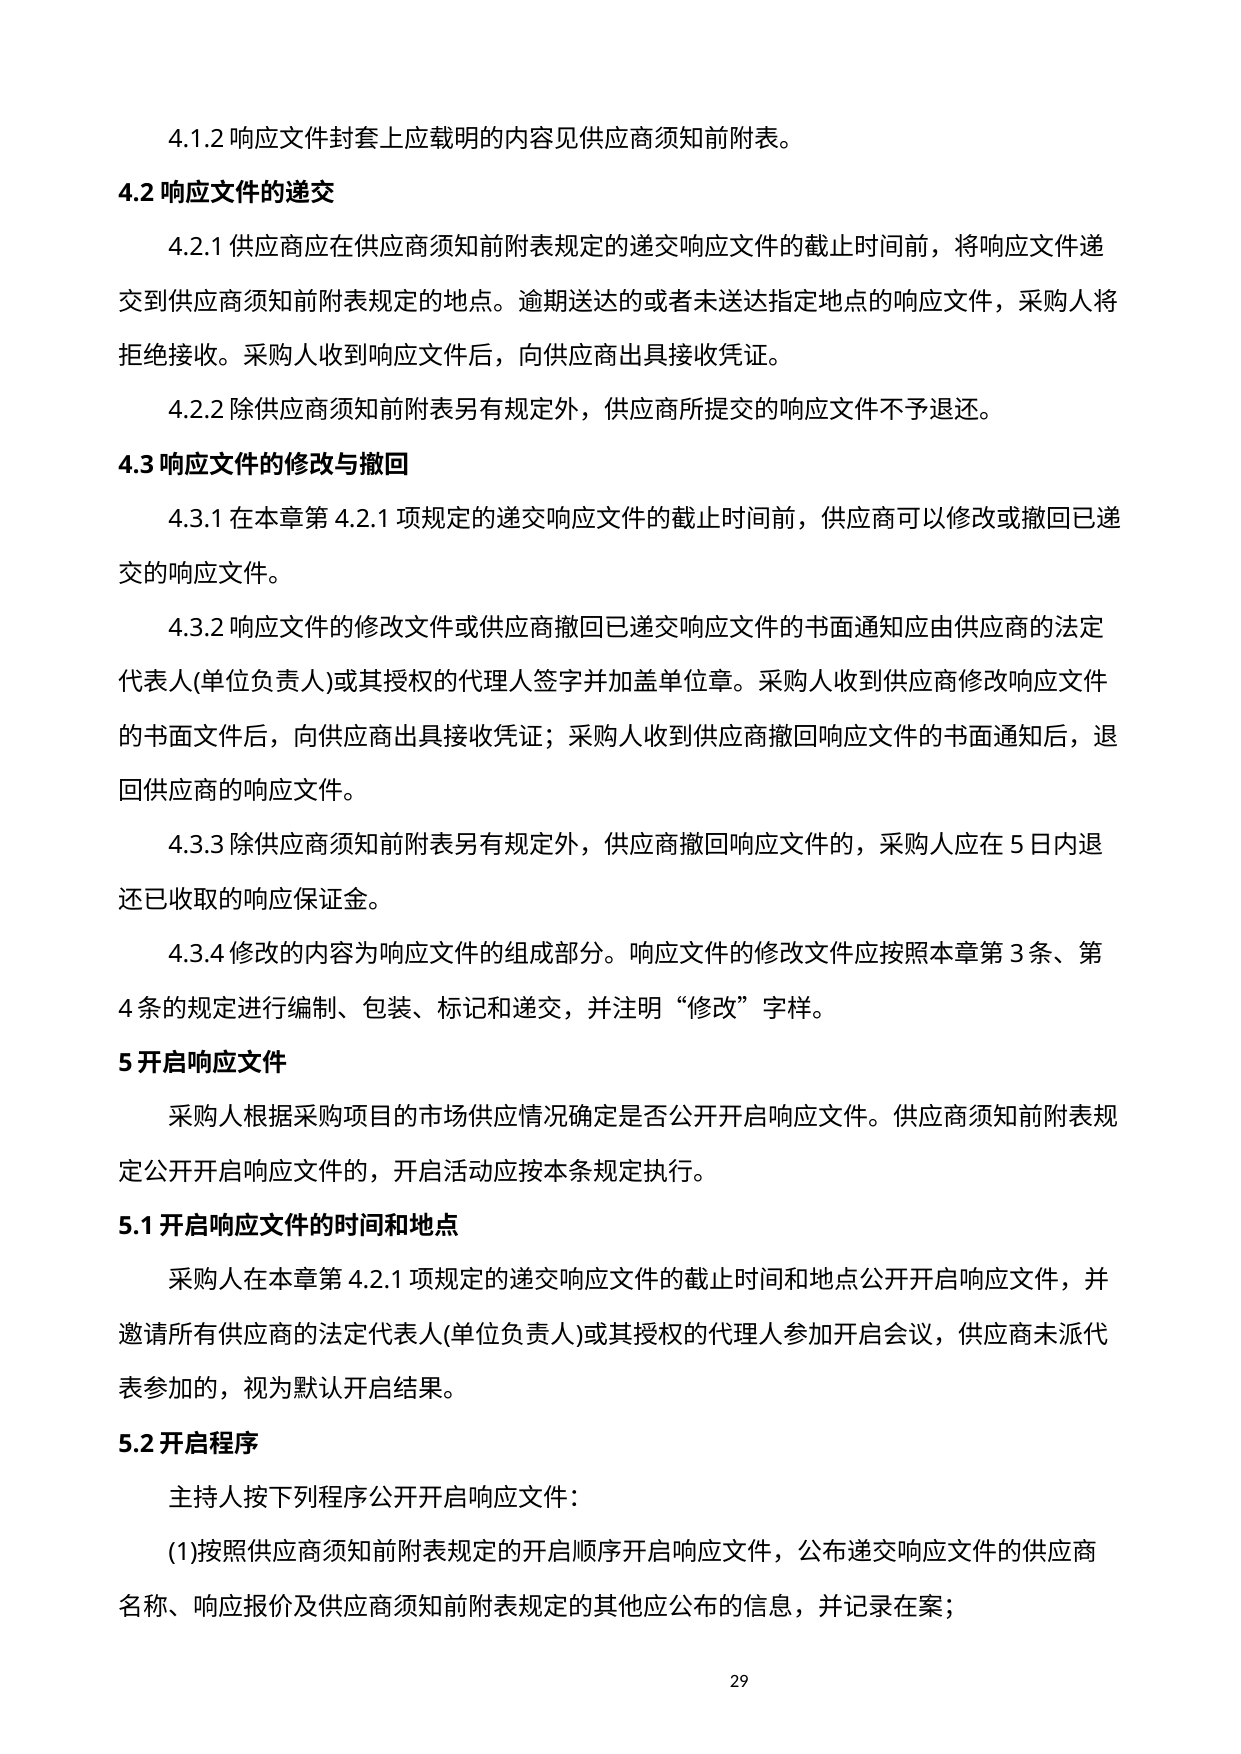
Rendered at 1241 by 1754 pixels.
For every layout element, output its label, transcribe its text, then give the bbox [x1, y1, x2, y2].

text 4.2.1供应商应在供应商须知前附表规定的递交响应文件的截止时间前，将响应文件递交到供应商须知前附表规定的地点。逾期送达的或者未送达指定地点的响应文件，采购人将拒绝接收。采购人收到响应文件后，向供应商出具接收凭证。 [118, 227, 1122, 372]
text 4.3.3除供应商须知前附表另有规定外，供应商撤回响应文件的，采购人应在5日内退还已收取的响应保证金。 [118, 825, 1122, 916]
text 5.2开启程序 [118, 1423, 1122, 1459]
text 4.3.2响应文件的修改文件或供应商撤回已递交响应文件的书面通知应由供应商的法定代表人(单位负责人)或其授权的代理人签字并加盖单位章。采购人收到供应商修改响应文件的书面文件后，向供应商出具接收凭证；采购人收到供应商撤回响应文件的书面通知后，退回供应商的响应文件。 [118, 607, 1122, 807]
text 采购人在本章第4.2.1项规定的递交响应文件的截止时间和地点公开开启响应文件，并邀请所有供应商的法定代表人(单位负责人)或其授权的代理人参加开启会议，供应商未派代表参加的，视为默认开启结果。 [118, 1260, 1122, 1405]
text (1)按照供应商须知前附表规定的开启顺序开启响应文件，公布递交响应文件的供应商名称、响应报价及供应商须知前附表规定的其他应公布的信息，并记录在案； [118, 1532, 1122, 1622]
text 4.2.2除供应商须知前附表另有规定外，供应商所提交的响应文件不予退还。 [118, 390, 1122, 426]
text 5.1开启响应文件的时间和地点 [118, 1206, 1122, 1242]
text 4.3.1在本章第4.2.1项规定的递交响应文件的截止时间前，供应商可以修改或撤回已递交的响应文件。 [118, 499, 1122, 589]
text 4.3响应文件的修改与撤回 [118, 444, 1122, 481]
text 4.2 响应文件的递交 [118, 172, 1122, 209]
text 4.3.4修改的内容为响应文件的组成部分。响应文件的修改文件应按照本章第3条、第4条的规定进行编制、包装、标记和递交，并注明“修改”字样。 [118, 934, 1122, 1024]
text 主持人按下列程序公开开启响应文件： [118, 1477, 1122, 1514]
text 4.1.2响应文件封套上应载明的内容见供应商须知前附表。 [118, 118, 1122, 154]
text 5开启响应文件 [118, 1042, 1122, 1079]
text 采购人根据采购项目的市场供应情况确定是否公开开启响应文件。供应商须知前附表规定公开开启响应文件的，开启活动应按本条规定执行。 [118, 1097, 1122, 1187]
